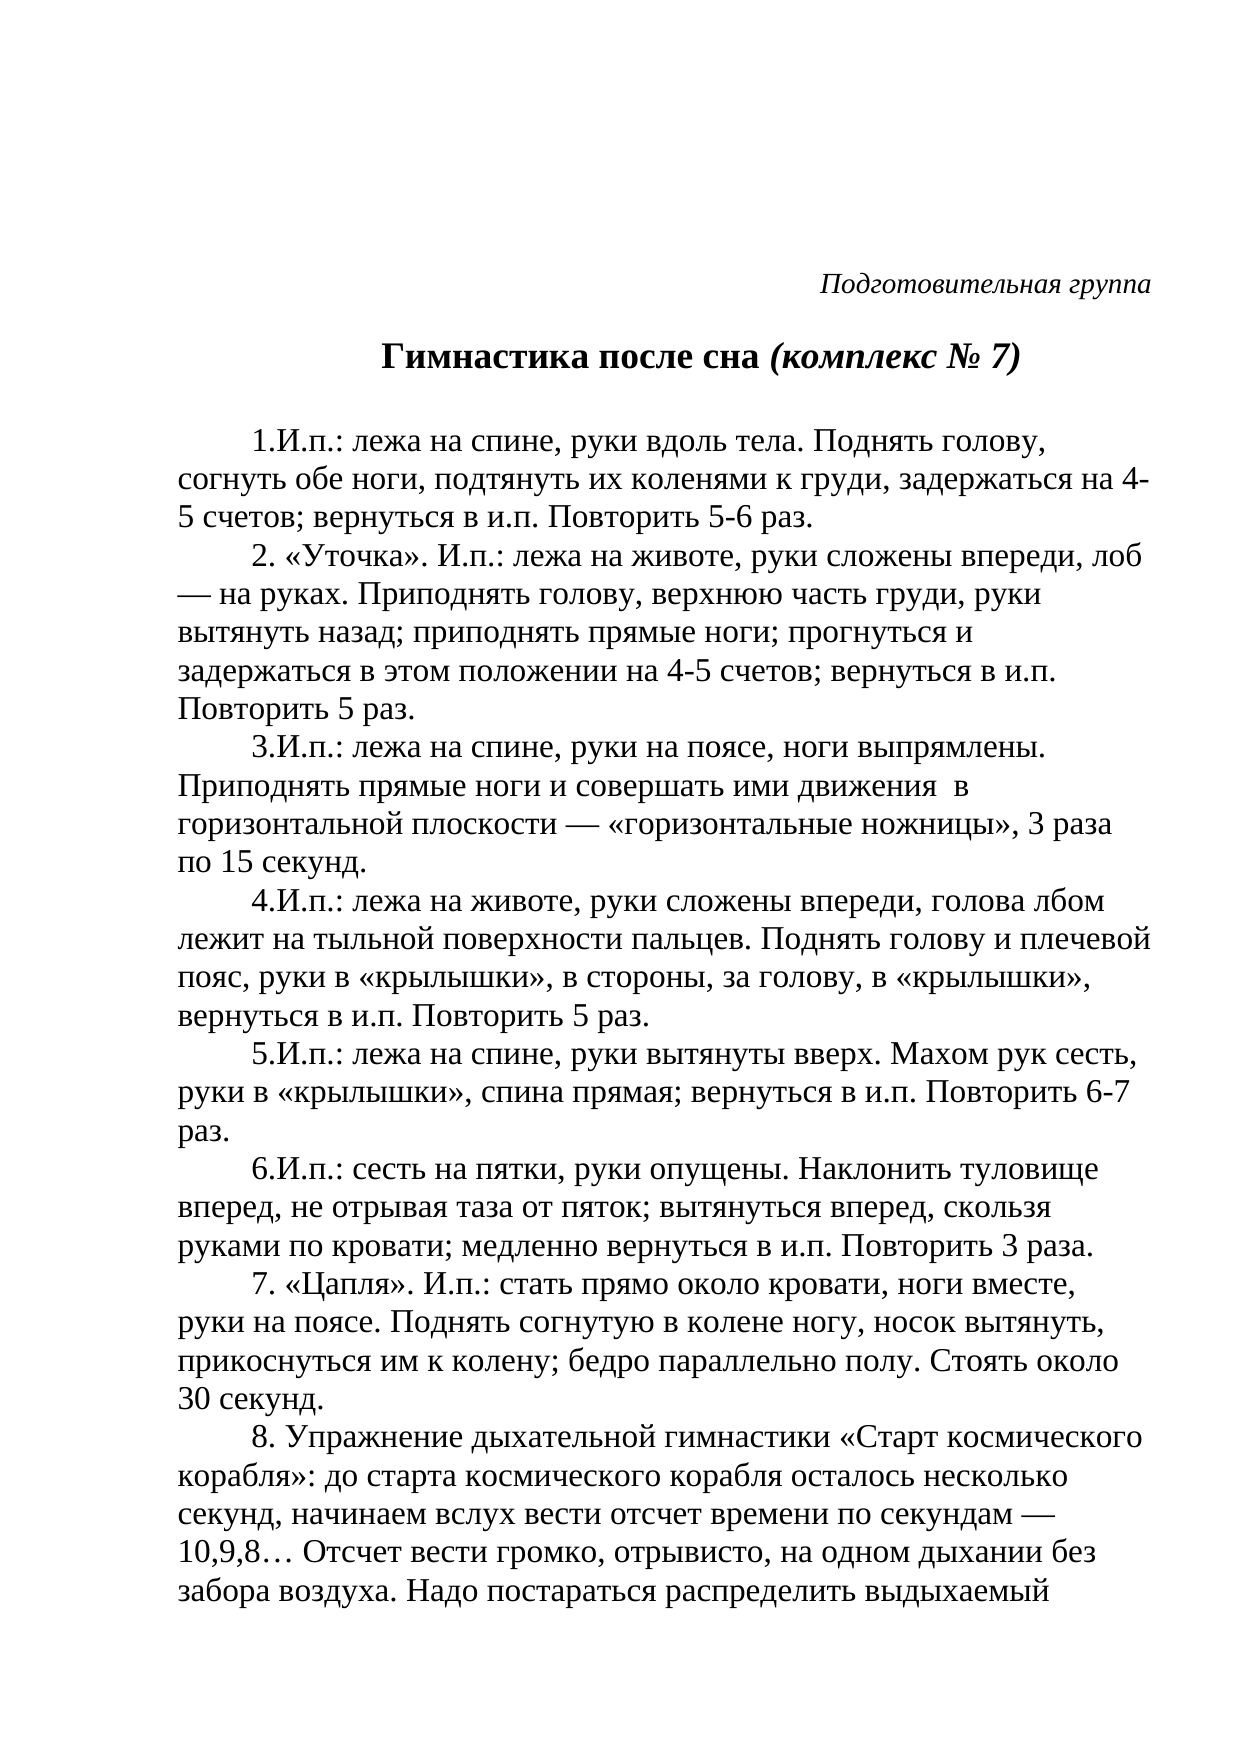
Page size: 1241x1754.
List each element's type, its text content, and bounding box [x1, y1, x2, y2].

text Гимнастика после сна (комплекс № 7) [177, 334, 1152, 377]
text 2. «Уточка». И.п.: лежа на животе, руки сложены впереди, лоб — на руках. Приподнять голову, верхнюю часть груди, руки вытянуть назад; приподнять прямые ноги; прогнуться и задержаться в этом положении на 4-5 счетов; вернуться в и.п. Повторить 5 раз. [177, 535, 1152, 727]
text Подготовительная группа [177, 267, 1152, 300]
text 6.И.п.: сесть на пятки, руки опущены. Наклонить туловище вперед, не отрывая таза от пяток; вытянуться вперед, скользя руками по кровати; медленно вернуться в и.п. Повторить 3 раза. [177, 1148, 1152, 1263]
text 1.И.п.: лежа на спине, руки вдоль тела. Поднять голову, согнуть обе ноги, подтянуть их коленями к груди, задержаться на 4-5 счетов; вернуться в и.п. Повторить 5-6 раз. [177, 420, 1152, 535]
text 3.И.п.: лежа на спине, руки на поясе, ноги выпрямлены. Приподнять прямые ноги и совершать ими движения в горизонтальной плоскости — «горизонтальные ножницы», 3 раза по 15 секунд. [177, 727, 1152, 880]
text 5.И.п.: лежа на спине, руки вытянуты вверх. Махом рук сесть, руки в «крылышки», спина прямая; вернуться в и.п. Повторить 6-7 раз. [177, 1033, 1152, 1148]
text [177, 1417, 1152, 1608]
text 7. «Цапля». И.п.: стать прямо около кровати, ноги вместе, руки на поясе. Поднять согнутую в колене ногу, носок вытянуть, прикоснуться им к колену; бедро параллельно полу. Стоять около 30 секунд. [177, 1263, 1152, 1417]
text 4.И.п.: лежа на животе, руки сложены впереди, голова лбом лежит на тыльной поверхности пальцев. Поднять голову и плечевой пояс, руки в «крылышки», в стороны, за голову, в «крылышки», вернуться в и.п. Повторить 5 раз. [177, 880, 1152, 1033]
